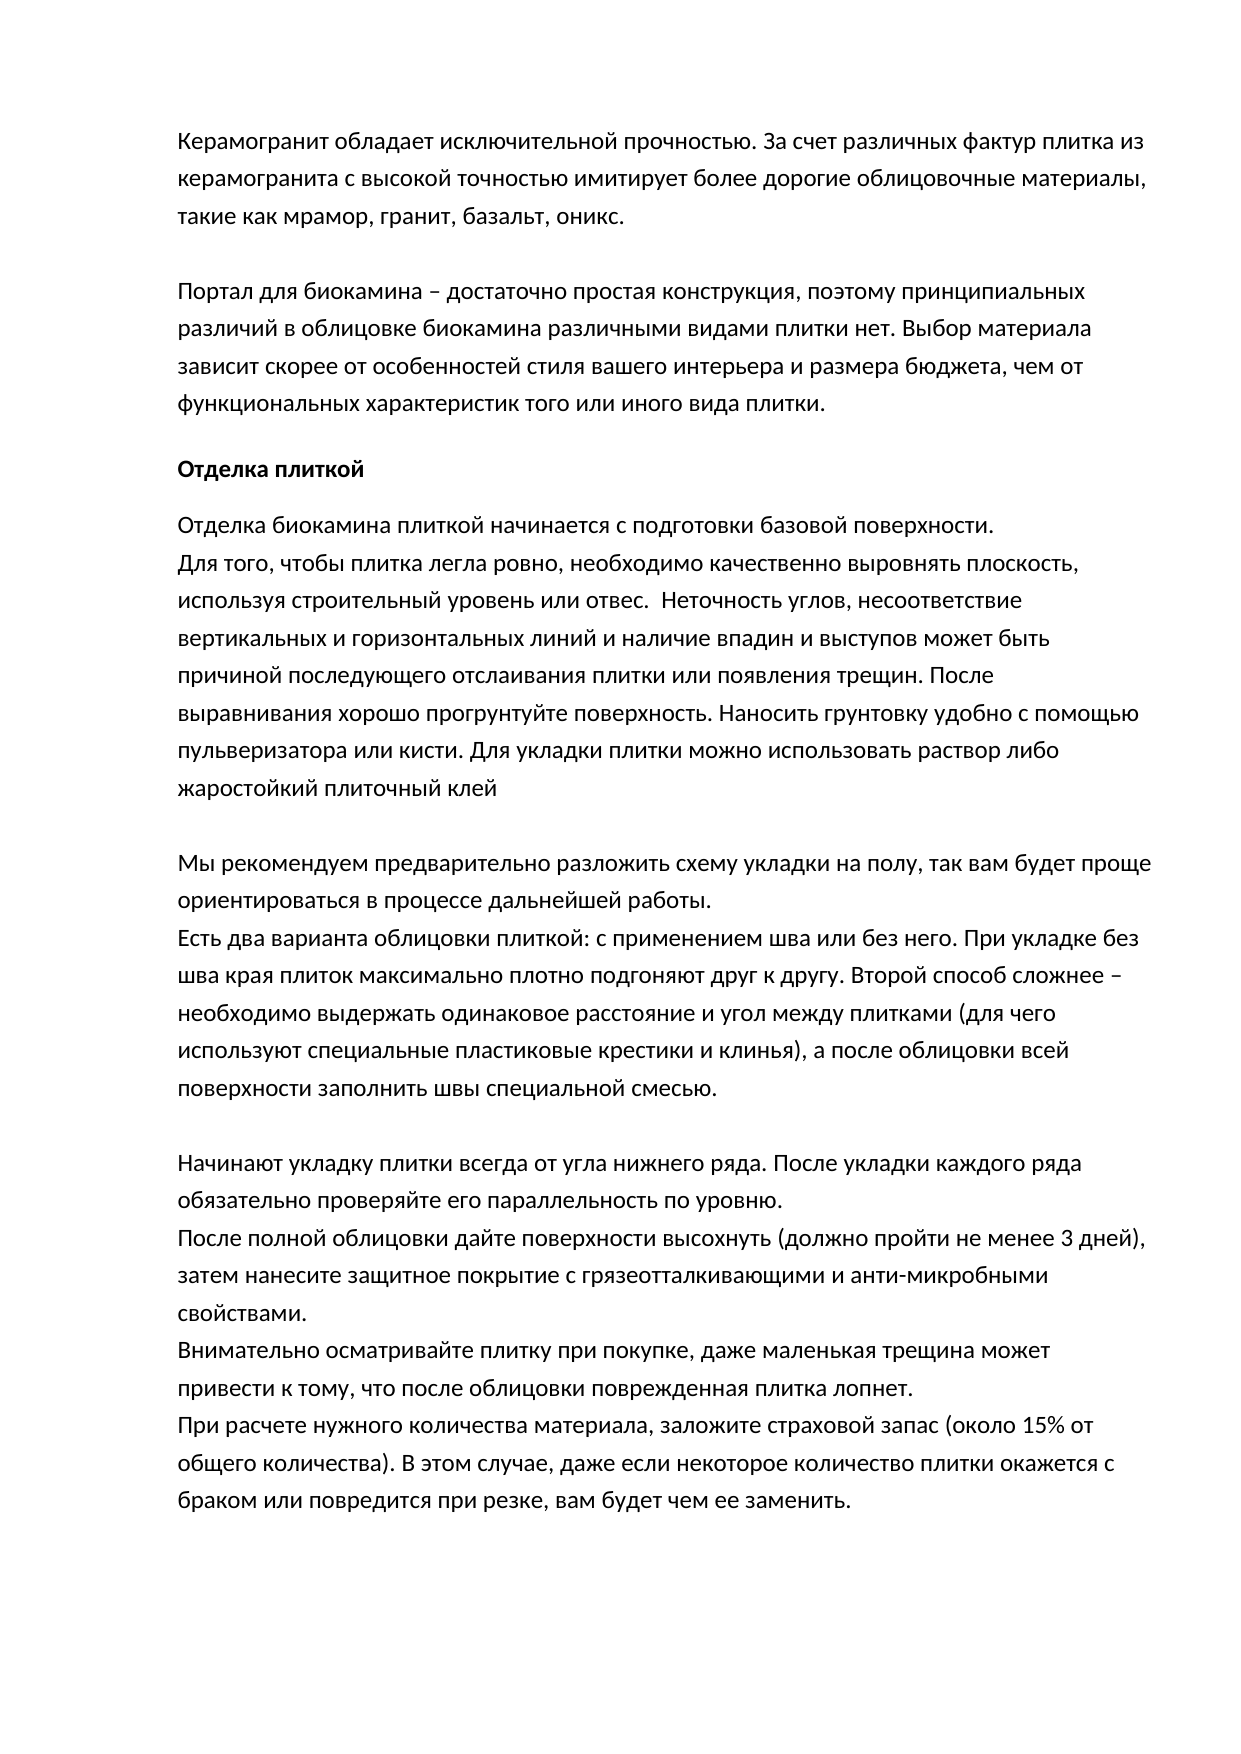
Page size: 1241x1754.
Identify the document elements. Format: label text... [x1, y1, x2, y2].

text Отделка биокамина плиткой начинается с подготовки базовой поверхности. [177, 502, 1152, 540]
text Портал для биокамина – достаточно простая конструкция, поэтому принципиальных различий в облицовке биокамина различными видами плитки нет. Выбор материала зависит скорее от особенностей стиля вашего интерьера и размера бюджета, чем от функциональных характеристик того или иного вида плитки. [177, 268, 1152, 418]
text Внимательно осматривайте плитку при покупке, даже маленькая трещина может привести к тому, что после облицовки поврежденная плитка лопнет. [177, 1327, 1152, 1402]
text Для того, чтобы плитка легла ровно, необходимо качественно выровнять плоскость, используя строительный уровень или отвес. Неточность углов, несоответствие вертикальных и горизонтальных линий и наличие впадин и выступов может быть причиной последующего отслаивания плитки или появления трещин. После выравнивания хорошо прогрунтуйте поверхность. Наносить грунтовку удобно с помощью пульверизатора или кисти. Для укладки плитки можно использовать раствор либо жаростойкий плиточный клей [177, 540, 1152, 802]
text При расчете нужного количества материала, заложите страховой запас (около 15% от общего количества). В этом случае, даже если некоторое количество плитки окажется с браком или повредится при резке, вам будет чем ее заменить. [177, 1402, 1152, 1515]
text Отделка плиткой [177, 437, 1152, 484]
text После полной облицовки дайте поверхности высохнуть (должно пройти не менее 3 дней), затем нанесите защитное покрытие с грязеотталкивающими и анти-микробными свойствами. [177, 1215, 1152, 1327]
text Мы рекомендуем предварительно разложить схему укладки на полу, так вам будет проще ориентироваться в процессе дальнейшей работы. [177, 840, 1152, 915]
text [177, 118, 1152, 231]
text Есть два варианта облицовки плиткой: с применением шва или без него. При укладке без шва края плиток максимально плотно подгоняют друг к другу. Второй способ сложнее – необходимо выдержать одинаковое расстояние и угол между плитками (для чего используют специальные пластиковые крестики и клинья), а после облицовки всей поверхности заполнить швы специальной смесью. [177, 915, 1152, 1102]
text Начинают укладку плитки всегда от угла нижнего ряда. После укладки каждого ряда обязательно проверяйте его параллельность по уровню. [177, 1140, 1152, 1215]
